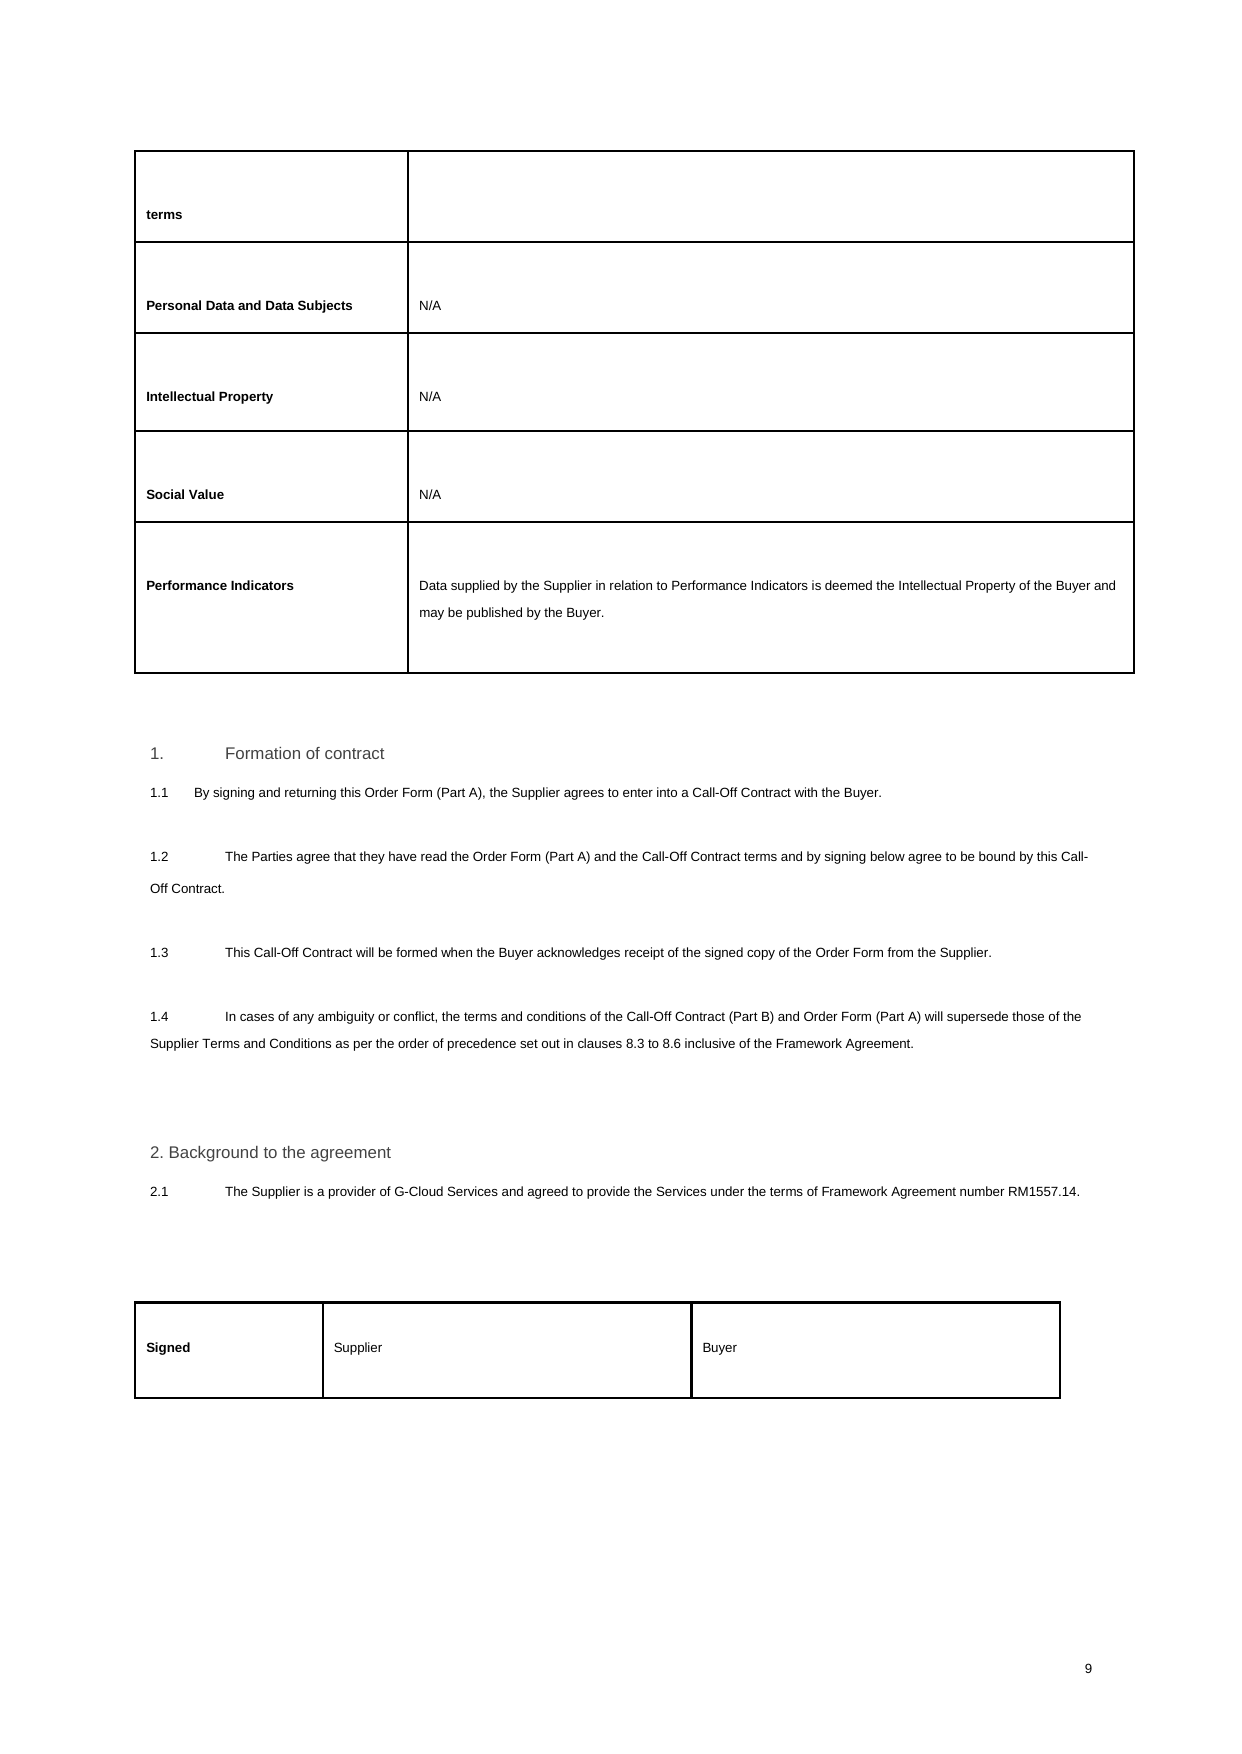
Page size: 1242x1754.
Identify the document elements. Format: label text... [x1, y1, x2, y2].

table_cell Social Value [136, 432, 407, 521]
text 1.2 The Parties agree that they have read the Order Form (Part A) and the Call-Off Contract terms and by signing below agree to be bound by this Call-Off Contract. [150, 838, 1090, 896]
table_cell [136, 152, 407, 241]
table_header Signed [136, 1304, 322, 1397]
subtitle 1. Formation of contract [150, 729, 1092, 763]
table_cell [409, 152, 1133, 241]
text 1.4 In cases of any ambiguity or conflict, the terms and conditions of the Call-Off Contract (Part B) and Order Form (Part A) will supersede those of the Supplier Terms and Conditions as per the order of precedence set out in clauses 8.3 to 8.6 inclusive of the Framework Agreement. [150, 998, 1090, 1051]
subtitle 2. Background to the agreement [150, 1128, 1092, 1162]
text 1.3 This Call-Off Contract will be formed when the Buyer acknowledges receipt of the signed copy of the Order Form from the Supplier. [150, 934, 1090, 961]
table_cell N/A [409, 432, 1133, 521]
table_cell Personal Data and Data Subjects [136, 243, 407, 332]
table_cell Performance Indicators [136, 523, 407, 672]
table_cell Data supplied by the Supplier in relation to Performance Indicators is deemed the Intellectual Property of the Buyer and may be published by the Buyer. [409, 523, 1133, 672]
text 2.1 The Supplier is a provider of G-Cloud Services and agreed to provide the Services under the terms of Framework Agreement number RM1557.14. [150, 1173, 1091, 1199]
table_header Supplier [324, 1304, 690, 1397]
table_cell Intellectual Property [136, 334, 407, 430]
table_cell N/A [409, 334, 1133, 430]
table_cell N/A [409, 243, 1133, 332]
table_header Buyer [693, 1304, 1059, 1397]
text 1.1 By signing and returning this Order Form (Part A), the Supplier agrees to enter into a Call-Off Contract with the Buyer. [150, 774, 1090, 800]
